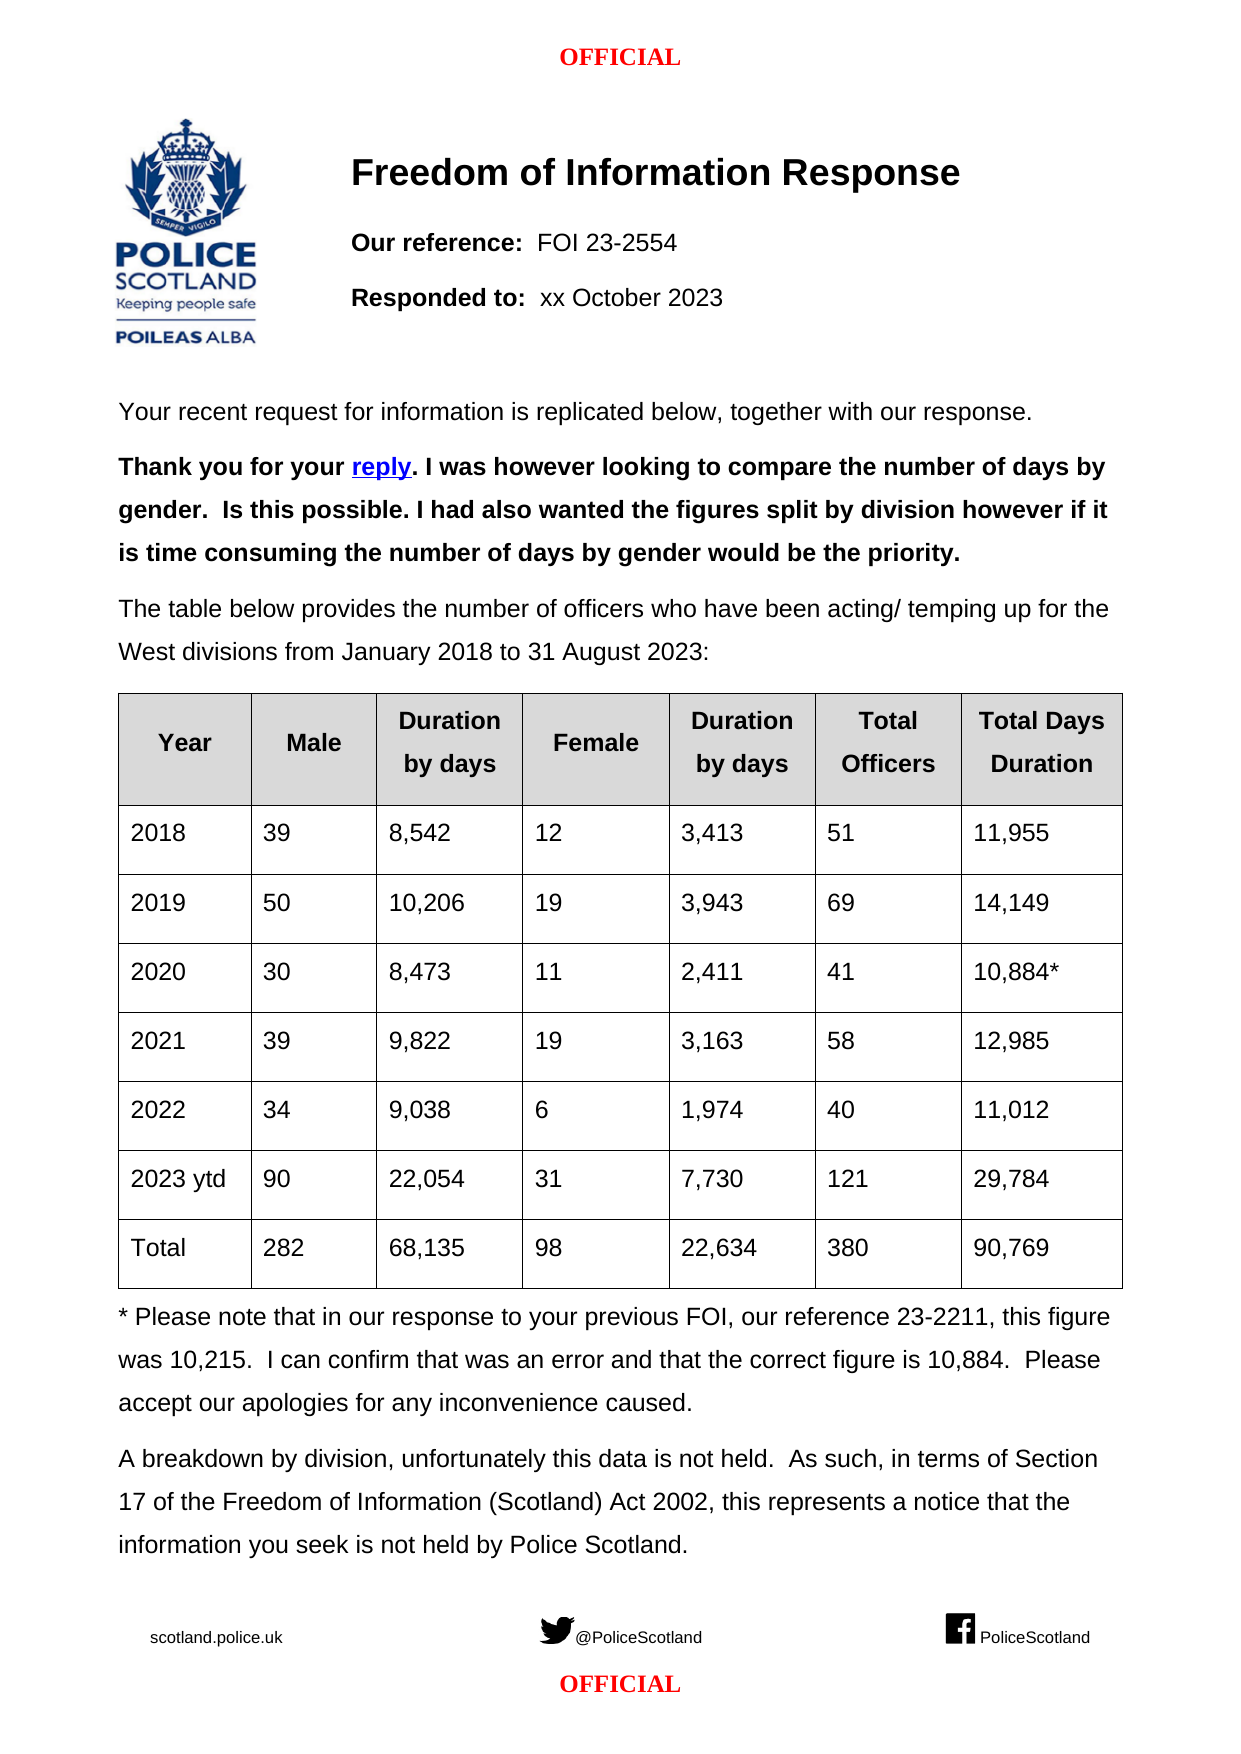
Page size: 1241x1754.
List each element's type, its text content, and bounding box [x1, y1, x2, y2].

table_cell 30 [252, 944, 376, 1012]
table_cell 40 [816, 1082, 961, 1150]
table_cell 282 [252, 1220, 376, 1288]
table_header Year [119, 694, 251, 805]
table_cell 10,206 [377, 875, 522, 943]
table_cell 22,634 [670, 1220, 815, 1288]
table_cell 6 [523, 1082, 669, 1150]
table_cell 31 [523, 1151, 669, 1219]
table_header Total Days Duration [962, 694, 1122, 805]
text * Please note that in our response to your previous FOI, our reference 23-2211, this figure was 10,215. I can confirm that was an error and that the correct figure is 10,884. Please accept our apologies for any inconvenience caused. [118, 1302, 1122, 1417]
table_cell 22,054 [377, 1151, 522, 1219]
table_cell 2023 ytd [119, 1151, 251, 1219]
table_cell 19 [523, 1013, 669, 1081]
table_cell 2022 [119, 1082, 251, 1150]
table_cell 69 [816, 875, 961, 943]
picture [538, 1617, 575, 1644]
table_cell 10,884* [962, 944, 1122, 1012]
picture [114, 118, 257, 347]
picture [945, 1613, 976, 1644]
table_header Total Officers [816, 694, 961, 805]
table_cell 9,038 [377, 1082, 522, 1150]
table_cell 12 [523, 806, 669, 874]
table_cell 11,955 [962, 806, 1122, 874]
table_cell 41 [816, 944, 961, 1012]
table_header Female [523, 694, 669, 805]
table_header Male [252, 694, 376, 805]
table_cell 121 [816, 1151, 961, 1219]
table_cell 58 [816, 1013, 961, 1081]
table_cell 1,974 [670, 1082, 815, 1150]
table_cell 98 [523, 1220, 669, 1288]
table_cell 19 [523, 875, 669, 943]
table_cell 8,473 [377, 944, 522, 1012]
table_cell 90,769 [962, 1220, 1122, 1288]
table_cell 11 [523, 944, 669, 1012]
table_cell 51 [816, 806, 961, 874]
table_header Duration by days [670, 694, 815, 805]
text The table below provides the number of officers who have been acting/ temping up for the West divisions from January 2018 to 31 August 2023: [118, 594, 1122, 666]
table_cell 3,163 [670, 1013, 815, 1081]
table_header Freedom of Information Response Our reference: FOI 23-2554 Responded to: xx October 2023 [340, 118, 1121, 384]
text Your recent request for information is replicated below, together with our response. [118, 396, 1122, 425]
table_cell 2,411 [670, 944, 815, 1012]
table_header [103, 118, 339, 384]
table_cell 11,012 [962, 1082, 1122, 1150]
text Thank you for your reply. I was however looking to compare the number of days by gender. Is this possible. I had also wanted the figures split by division however if it is time consuming the number of days by gender would be the priority. [118, 452, 1122, 567]
table_cell 7,730 [670, 1151, 815, 1219]
table_cell 380 [816, 1220, 961, 1288]
table_cell 2019 [119, 875, 251, 943]
table_cell 14,149 [962, 875, 1122, 943]
table_cell 90 [252, 1151, 376, 1219]
table_cell 50 [252, 875, 376, 943]
table_cell 2021 [119, 1013, 251, 1081]
table_cell 8,542 [377, 806, 522, 874]
table_cell 3,413 [670, 806, 815, 874]
table_cell 39 [252, 806, 376, 874]
table_cell 34 [252, 1082, 376, 1150]
table_cell 68,135 [377, 1220, 522, 1288]
table_cell 39 [252, 1013, 376, 1081]
table_cell 29,784 [962, 1151, 1122, 1219]
table_cell 9,822 [377, 1013, 522, 1081]
table_cell 2020 [119, 944, 251, 1012]
table_header Duration by days [377, 694, 522, 805]
text A breakdown by division, unfortunately this data is not held. As such, in terms of Section 17 of the Freedom of Information (Scotland) Act 2002, this represents a notice that the information you seek is not held by Police Scotland. [118, 1444, 1122, 1559]
table_cell 2018 [119, 806, 251, 874]
table_cell 12,985 [962, 1013, 1122, 1081]
table_cell Total [119, 1220, 251, 1288]
table_cell 3,943 [670, 875, 815, 943]
